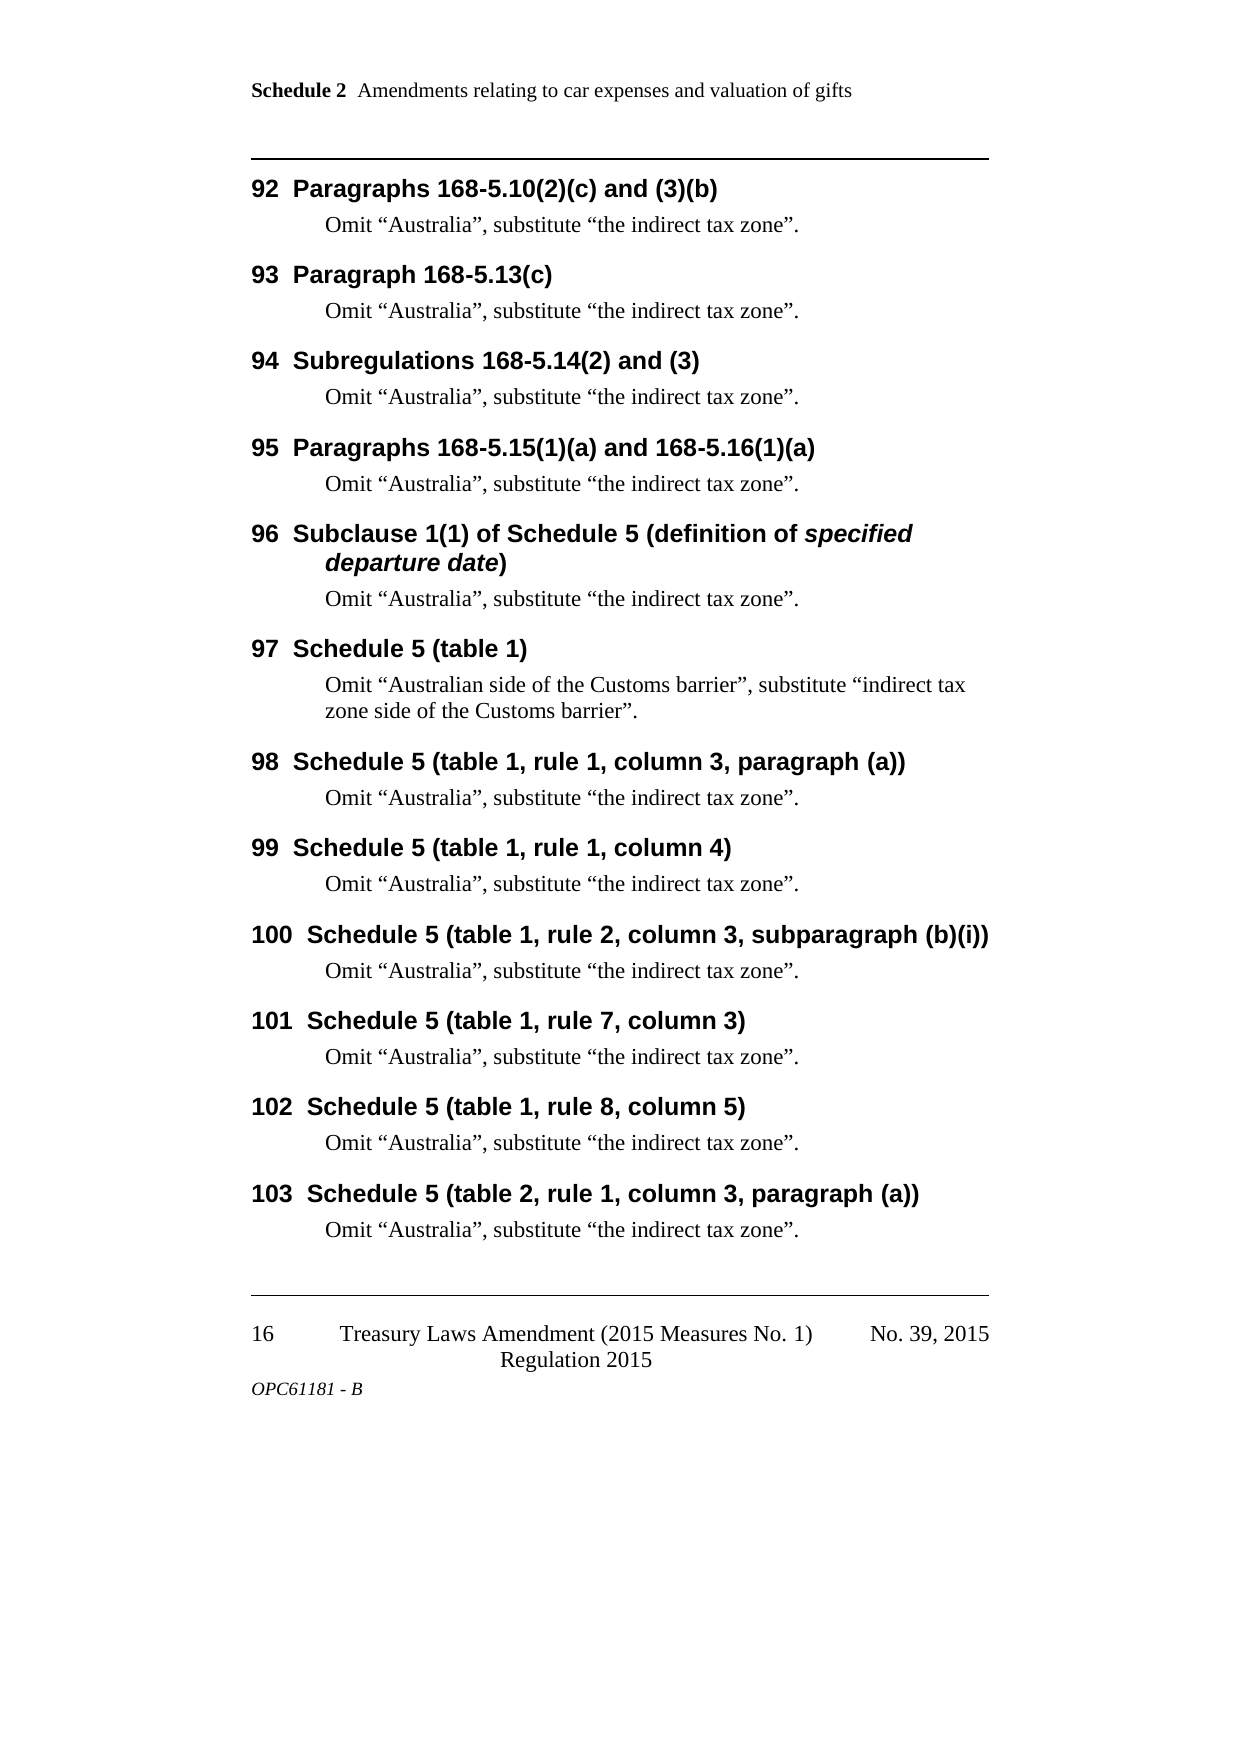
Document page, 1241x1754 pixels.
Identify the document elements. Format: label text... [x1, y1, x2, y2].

text 101 Schedule 5 (table 1, rule 7, column 3) [251, 1006, 989, 1035]
text Omit “Australia”, substitute “the indirect tax zone”. [325, 585, 989, 611]
text 102 Schedule 5 (table 1, rule 8, column 5) [251, 1092, 989, 1121]
text 97 Schedule 5 (table 1) [251, 634, 989, 663]
text Omit “Australia”, substitute “the indirect tax zone”. [325, 1043, 989, 1069]
text Omit “Australia”, substitute “the indirect tax zone”. [325, 870, 989, 897]
text 98 Schedule 5 (table 1, rule 1, column 3, paragraph (a)) [251, 747, 989, 776]
text Omit “Australia”, substitute “the indirect tax zone”. [325, 211, 989, 237]
text Omit “Australian side of the Customs barrier”, substitute “indirect tax zone side of the Customs barrier”. [325, 671, 989, 724]
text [325, 1216, 989, 1242]
text Omit “Australia”, substitute “the indirect tax zone”. [325, 470, 989, 496]
text Omit “Australia”, substitute “the indirect tax zone”. [325, 1129, 989, 1156]
text 95 Paragraphs 168-5.15(1)(a) and 168-5.16(1)(a) [251, 433, 989, 461]
text 92 Paragraphs 168-5.10(2)(c) and (3)(b) [251, 174, 989, 202]
text 94 Subregulations 168-5.14(2) and (3) [251, 346, 989, 375]
text 103 Schedule 5 (table 2, rule 1, column 3, paragraph (a)) [251, 1179, 989, 1207]
text Omit “Australia”, substitute “the indirect tax zone”. [325, 784, 989, 810]
text Omit “Australia”, substitute “the indirect tax zone”. [325, 383, 989, 410]
text 93 Paragraph 168-5.13(c) [251, 260, 989, 289]
text Omit “Australia”, substitute “the indirect tax zone”. [325, 297, 989, 323]
text 99 Schedule 5 (table 1, rule 1, column 4) [251, 833, 989, 862]
text Omit “Australia”, substitute “the indirect tax zone”. [325, 957, 989, 983]
text 100 Schedule 5 (table 1, rule 2, column 3, subparagraph (b)(i)) [251, 919, 989, 948]
text 96 Subclause 1(1) of Schedule 5 (definition of specified departure date) [251, 519, 989, 577]
